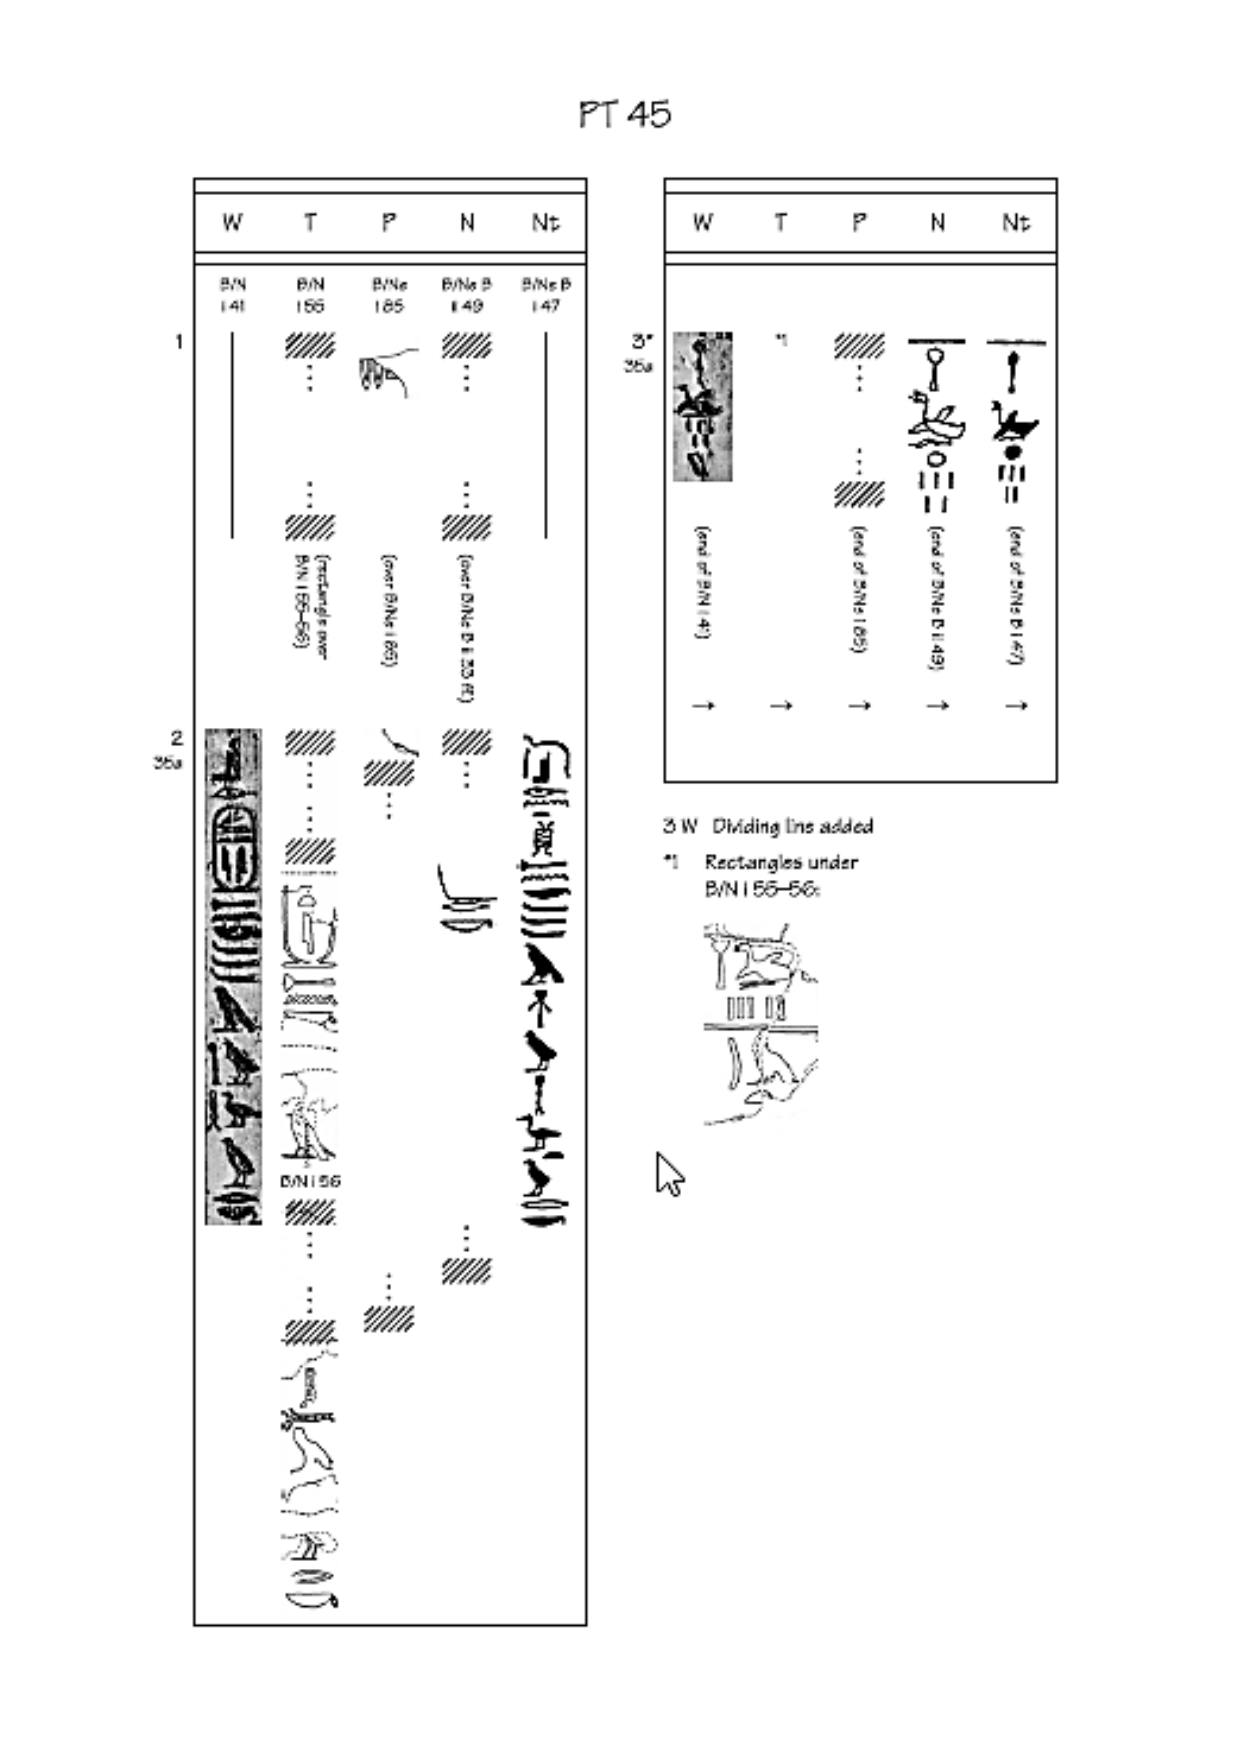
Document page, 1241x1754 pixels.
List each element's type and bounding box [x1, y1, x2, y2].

picture [132, 88, 1092, 1644]
